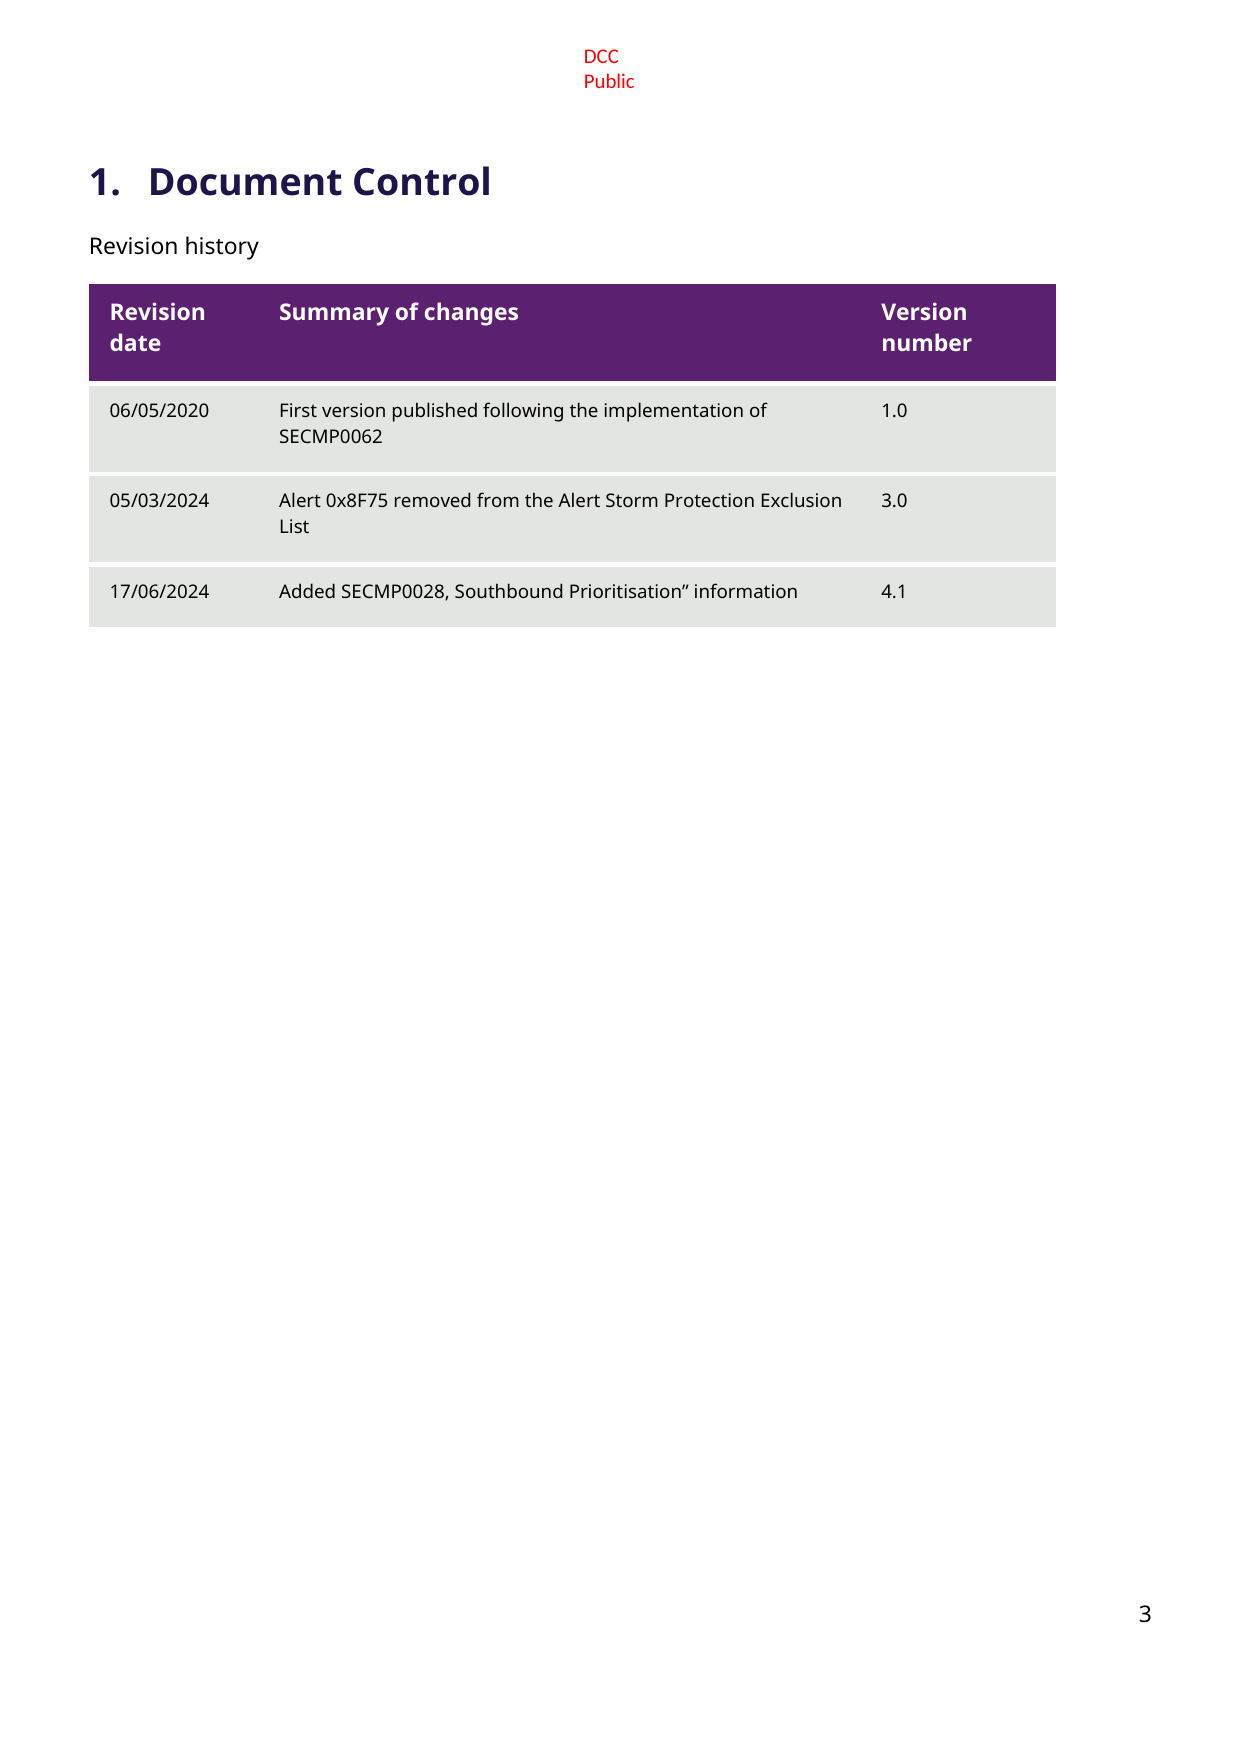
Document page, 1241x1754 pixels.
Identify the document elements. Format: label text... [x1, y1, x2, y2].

table_cell 05/03/2024 [89, 476, 258, 562]
table_cell 3.0 [860, 476, 1056, 562]
table_cell 06/05/2020 [89, 386, 258, 471]
table_cell Alert 0x8F75 removed from the Alert Storm Protection Exclusion List [258, 476, 860, 562]
text Revision history [89, 229, 1152, 261]
table_header Revision date [89, 284, 258, 381]
subtitle Document Control [89, 156, 1152, 207]
table_cell 1.0 [860, 386, 1056, 471]
table_cell Added SECMP0028, Southbound Prioritisation” information [258, 567, 860, 627]
table_header Summary of changes [258, 284, 860, 381]
table_cell First version published following the implementation of SECMP0062 [258, 386, 860, 471]
table_cell 17/06/2024 [89, 567, 258, 627]
table_header Version number [860, 284, 1056, 381]
table_cell 4.1 [860, 567, 1056, 627]
